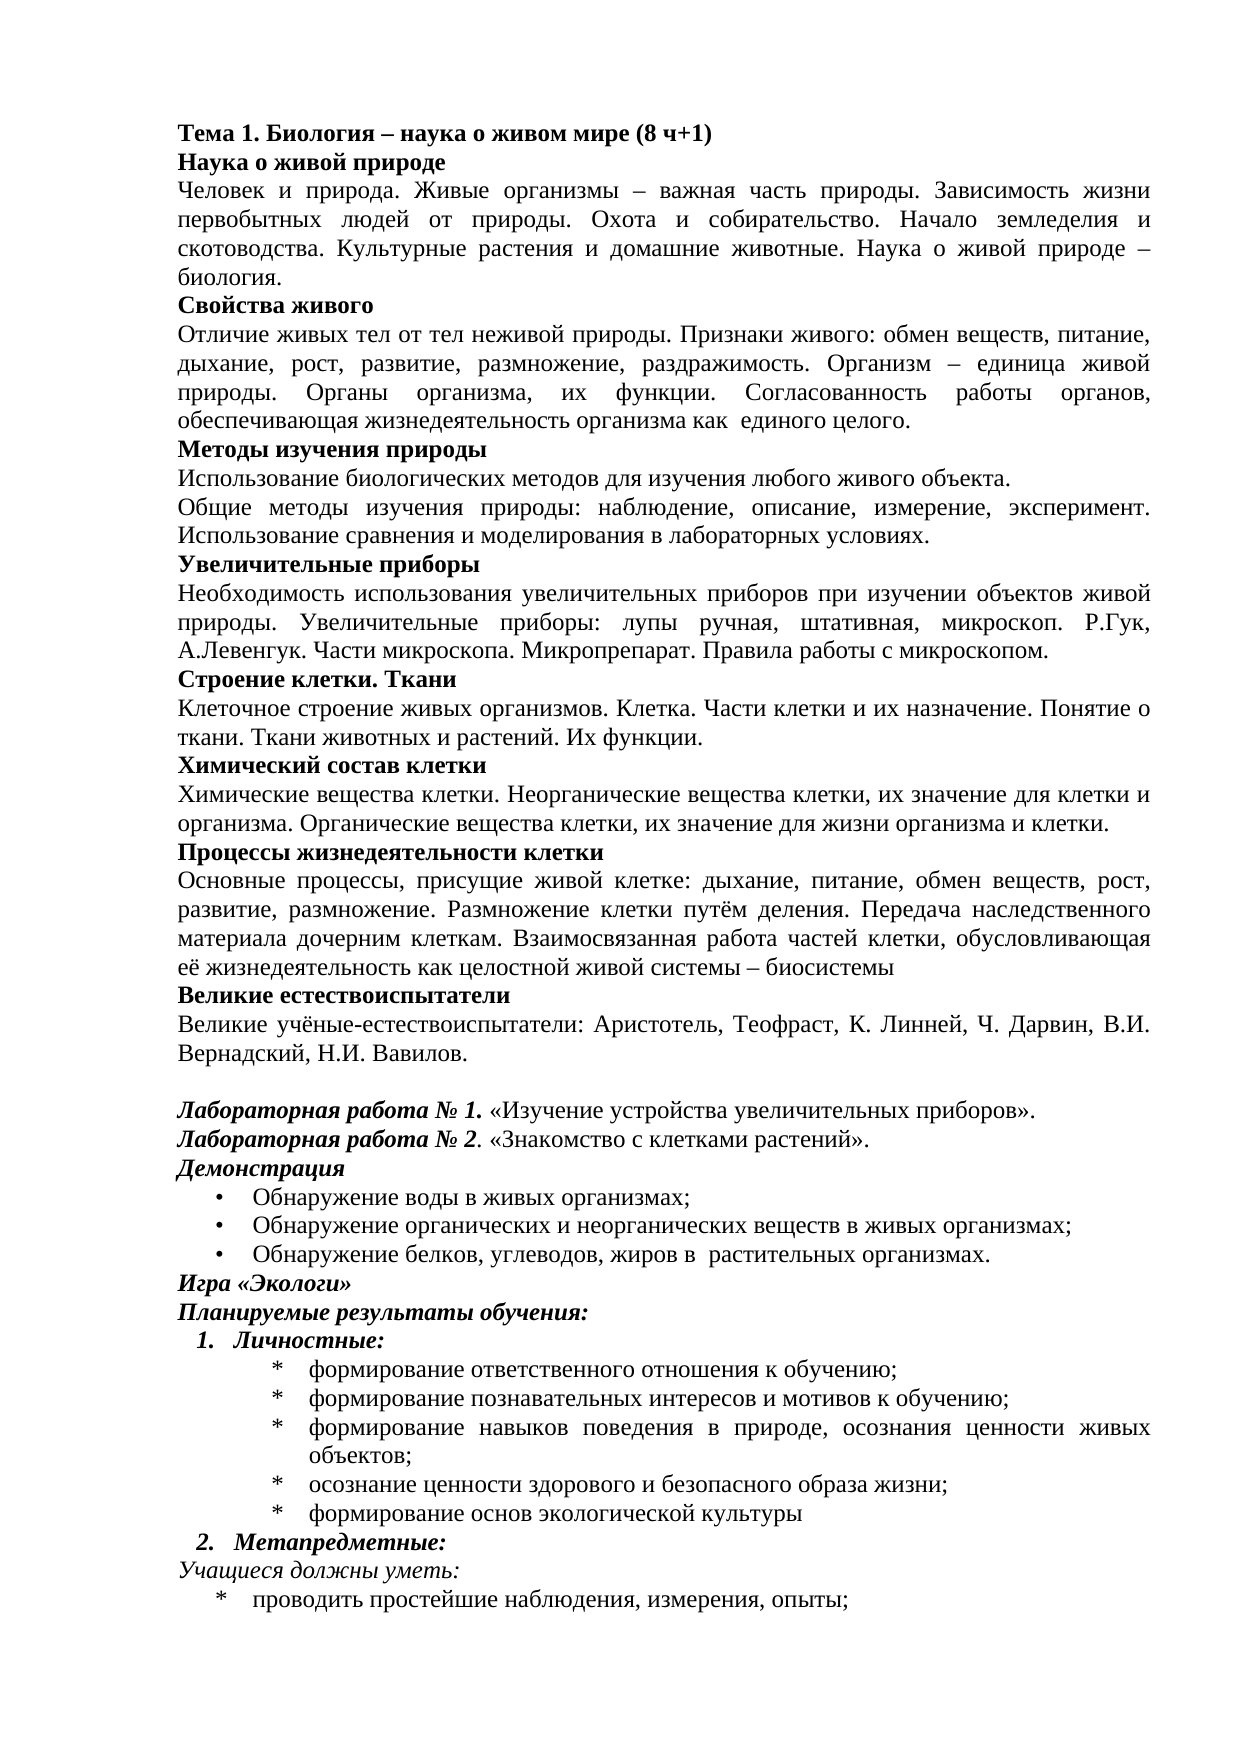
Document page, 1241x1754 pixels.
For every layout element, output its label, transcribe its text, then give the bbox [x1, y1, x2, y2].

text Учащиеся должны уметь: [177, 1556, 1152, 1584]
list Метапредметные: [196, 1527, 1152, 1556]
text Методы изучения природы [177, 434, 1152, 463]
text Свойства живого [177, 291, 1152, 319]
text Химический состав клетки [177, 751, 1152, 779]
text Химические вещества клетки. Неорганические вещества клетки, их значение для клетки и организма. Органические вещества клетки, их значение для жизни организма и клетки. [177, 779, 1152, 837]
list формирование навыков поведения в природе, осознания ценности живых объектов; [271, 1412, 1152, 1469]
text Планируемые результаты обучения: [177, 1297, 1152, 1326]
text Общие методы изучения природы: наблюдение, описание, измерение, эксперимент. Использование сравнения и моделирования в лабораторных условиях. [177, 492, 1152, 549]
list проводить простейшие наблюдения, измерения, опыты; [215, 1584, 1152, 1613]
text Основные процессы, присущие живой клетке: дыхание, питание, обмен веществ, рост, развитие, размножение. Размножение клетки путём деления. Передача наследственного материала дочерним клеткам. Взаимосвязанная работа частей клетки, обусловливающая её жизнедеятельность как целостной живой системы – биосистемы [177, 866, 1152, 981]
text Лабораторная работа № 2. «Знакомство с клетками растений». [177, 1124, 1152, 1153]
list Обнаружение воды в живых организмах; [215, 1182, 1152, 1211]
text Демонстрация [177, 1153, 1152, 1182]
list формирование познавательных интересов и мотивов к обучению; [271, 1383, 1152, 1412]
text Увеличительные приборы [177, 549, 1152, 578]
list формирование ответственного отношения к обучению; [271, 1354, 1152, 1383]
text Процессы жизнедеятельности клетки [177, 837, 1152, 866]
list формирование основ экологической культуры [271, 1498, 1152, 1527]
text Лабораторная работа № 1. «Изучение устройства увеличительных приборов». [177, 1096, 1152, 1124]
text Великие учёные-естествоиспытатели: Аристотель, Теофраст, К. Линней, Ч. Дарвин, В.И. Вернадский, Н.И. Вавилов. [177, 1009, 1152, 1067]
text Клеточное строение живых организмов. Клетка. Части клетки и их назначение. Понятие о ткани. Ткани животных и растений. Их функции. [177, 693, 1152, 751]
list Обнаружение белков, углеводов, жиров в растительных организмах. [215, 1239, 1152, 1268]
text Необходимость использования увеличительных приборов при изучении объектов живой природы. Увеличительные приборы: лупы ручная, штативная, микроскоп. Р.Гук, А.Левенгук. Части микроскопа. Микропрепарат. Правила работы с микроскопом. [177, 578, 1152, 664]
list Личностные: [196, 1326, 1152, 1354]
text Отличие живых тел от тел неживой природы. Признаки живого: обмен веществ, питание, дыхание, рост, развитие, размножение, раздражимость. Организм – единица живой природы. Органы организма, их функции. Согласованность работы органов, обеспечивающая жизнедеятельность организма как единого целого. [177, 319, 1152, 434]
text Использование биологических методов для изучения любого живого объекта. [177, 463, 1152, 492]
text Великие естествоиспытатели [177, 981, 1152, 1009]
text Строение клетки. Ткани [177, 664, 1152, 693]
text Игра «Экологи» [177, 1268, 1152, 1297]
text Тема 1. Биология – наука о живом мире (8 ч+1) [177, 118, 1152, 147]
list Обнаружение органических и неорганических веществ в живых организмах; [215, 1211, 1152, 1239]
text Человек и природа. Живые организмы – важная часть природы. Зависимость жизни первобытных людей от природы. Охота и собирательство. Начало земледелия и скотоводства. Культурные растения и домашние животные. Наука о живой природе – биология. [177, 176, 1152, 291]
text Наука о живой природе [177, 147, 1152, 176]
list осознание ценности здорового и безопасного образа жизни; [271, 1469, 1152, 1498]
